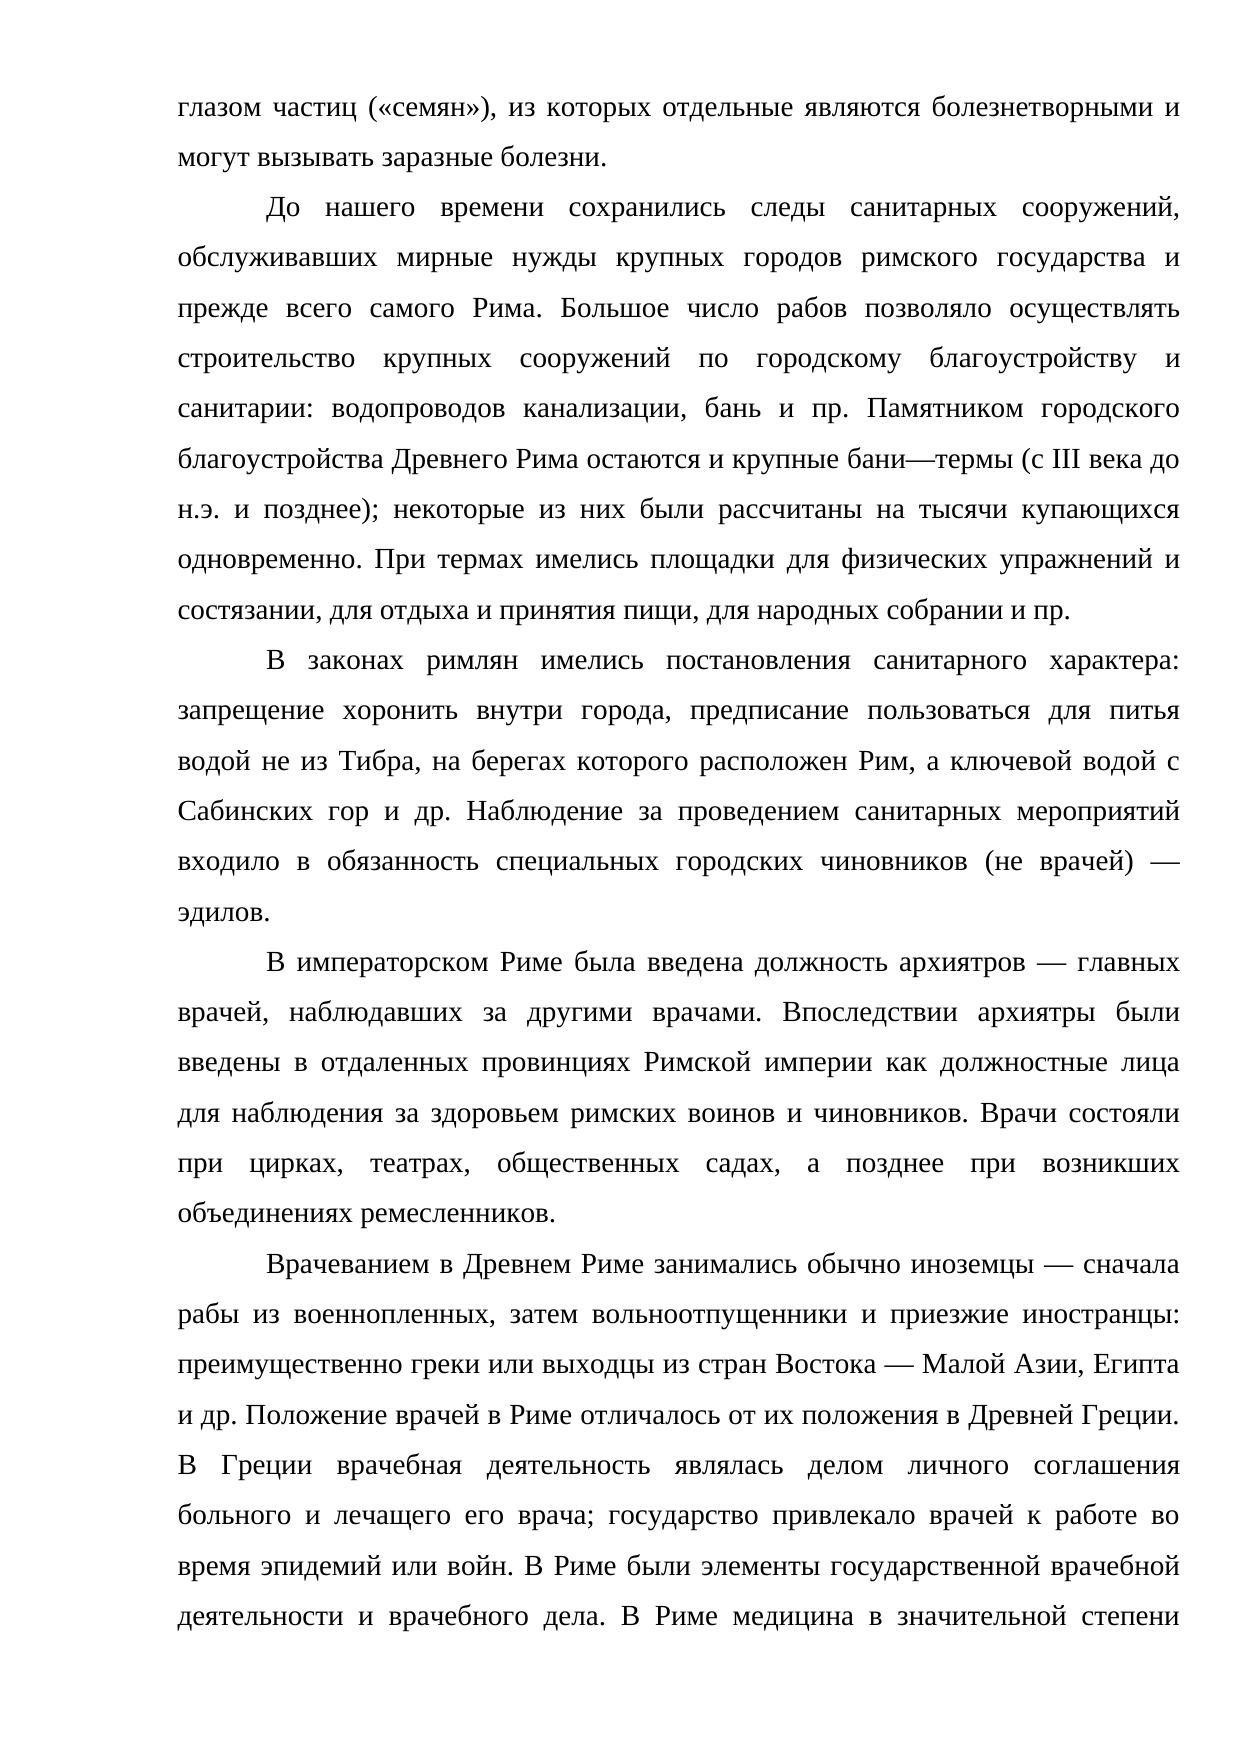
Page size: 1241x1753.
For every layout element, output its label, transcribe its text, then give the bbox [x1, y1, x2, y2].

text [177, 1246, 1181, 1632]
text В законах римлян имелись постановления санитарного характера: запрещение хоронить внутри города, предписание пользоваться для питья водой не из Тибра, на берегах которого расположен Рим, а ключевой водой с Сабинских гор и др. Наблюдение за проведением санитарных мероприятий входило в обязанность специальных городских чиновников (не врачей) — эдилов. [177, 642, 1181, 927]
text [177, 89, 1181, 172]
text В императорском Риме была введена должность архиятров — главных врачей, наблюдавших за другими врачами. Впоследствии архиятры были введены в отдаленных провинциях Римской империи как должностные лица для наблюдения за здоровьем римских воинов и чиновников. Врачи состояли при цирках, театрах, общественных садах, а позднее при возникших объединениях ремесленников. [177, 944, 1181, 1229]
text До нашего времени сохранились следы санитарных сооружений, обслуживавших мирные нужды крупных городов римского государства и прежде всего самого Рима. Большое число рабов позволяло осуществлять строительство крупных сооружений по городскому благоустройству и санитарии: водопроводов канализации, бань и пр. Памятником городского благоустройства Древнего Рима остаются и крупные бани—термы (с III века до н.э. и позднее); некоторые из них были рассчитаны на тысячи купающихся одновременно. При термах имелись площадки для физических упражнений и состязании, для отдыха и принятия пищи, для народных собрании и пр. [177, 189, 1181, 625]
